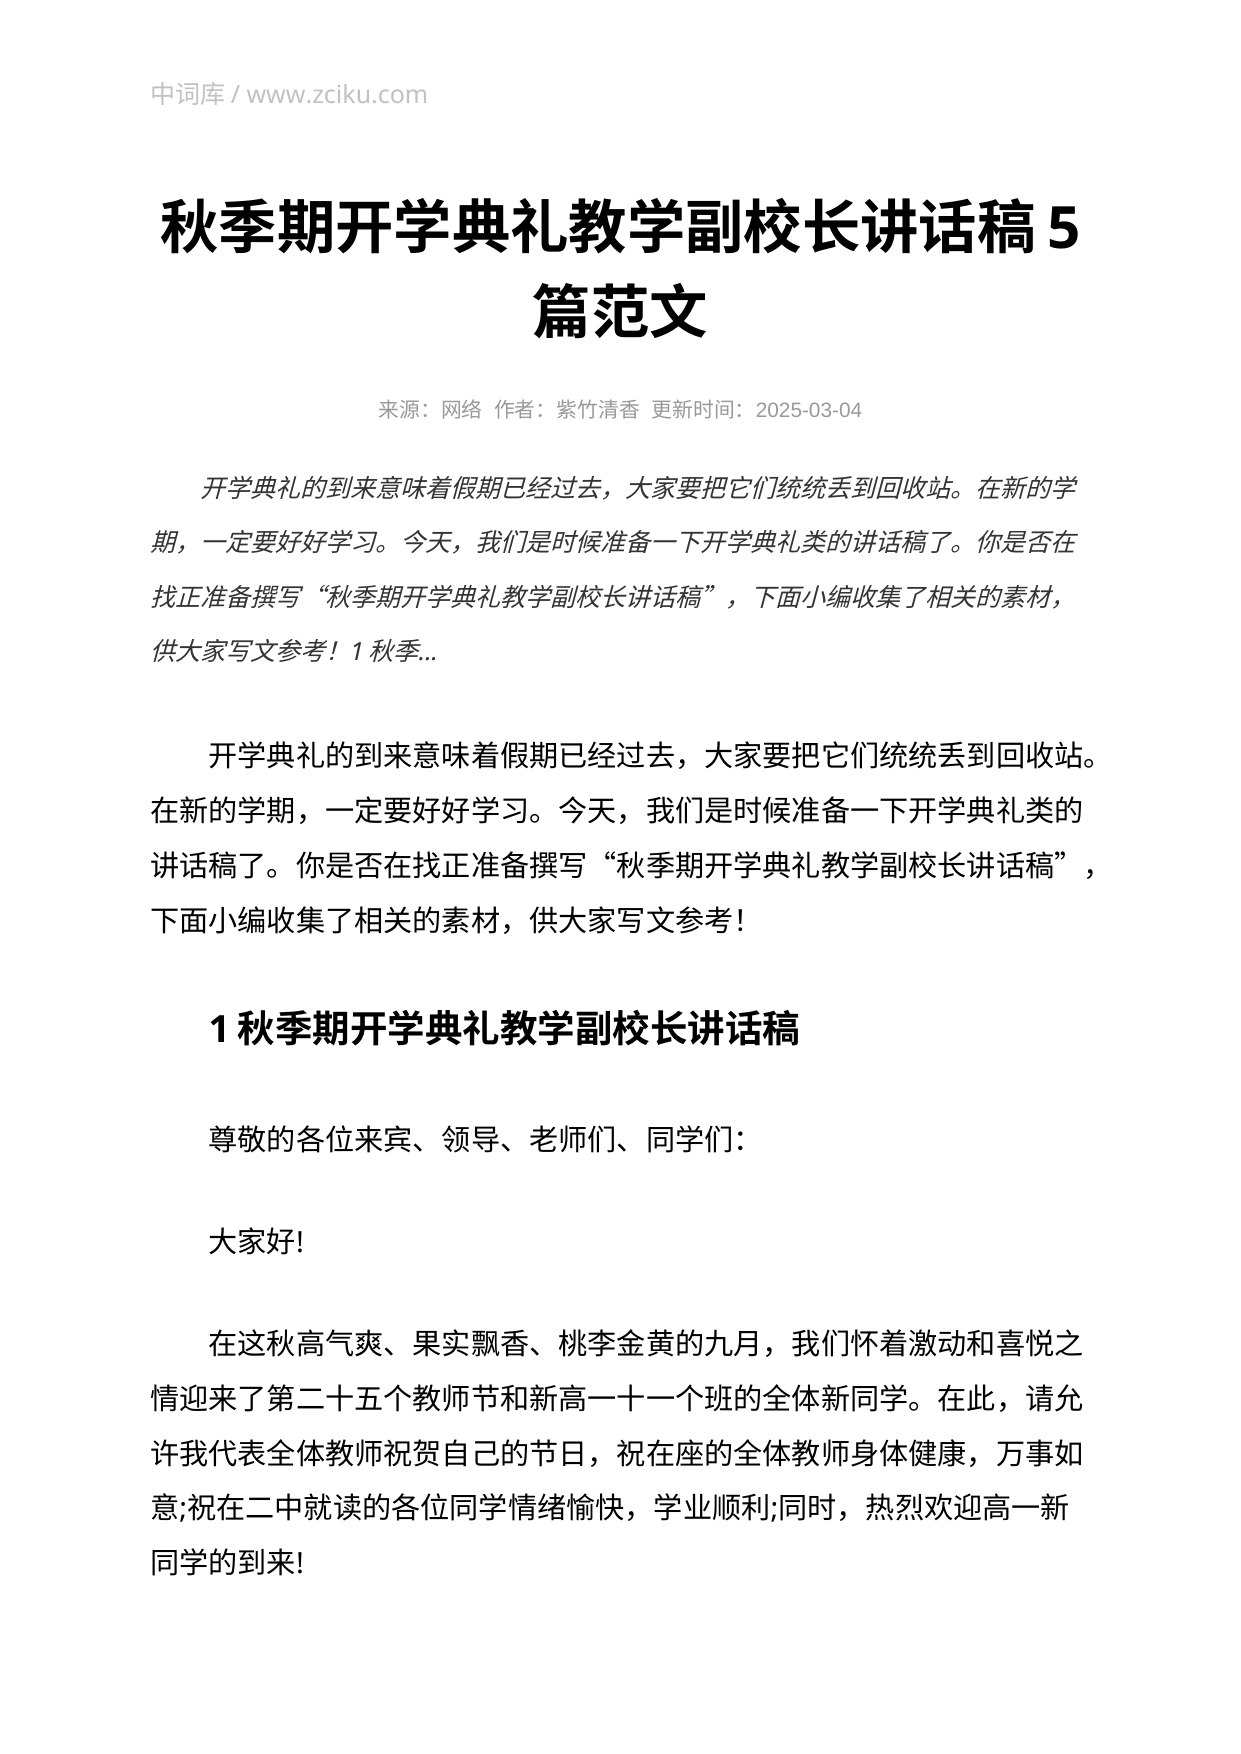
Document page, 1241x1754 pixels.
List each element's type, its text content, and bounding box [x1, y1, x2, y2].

text 尊敬的各位来宾、领导、老师们、同学们： [150, 1117, 1090, 1159]
text 大家好! [150, 1218, 1090, 1261]
text 1秋季期开学典礼教学副校长讲话稿 [150, 999, 1090, 1053]
text 在这秋高气爽、果实飘香、桃李金黄的九月，我们怀着激动和喜悦之情迎来了第二十五个教师节和新高一十一个班的全体新同学。在此，请允许我代表全体教师祝贺自己的节日，祝在座的全体教师身体健康，万事如意;祝在二中就读的各位同学情绪愉快，学业顺利;同时，热烈欢迎高一新同学的到来! [150, 1320, 1090, 1582]
text 开学典礼的到来意味着假期已经过去，大家要把它们统统丢到回收站。在新的学期，一定要好好学习。今天，我们是时候准备一下开学典礼类的讲话稿了。你是否在找正准备撰写“秋季期开学典礼教学副校长讲话稿”，下面小编收集了相关的素材，供大家写文参考！ [150, 733, 1090, 939]
text 来源：网络 作者：紫竹清香 更新时间：2025-03-04 [150, 397, 1090, 421]
text 开学典礼的到来意味着假期已经过去，大家要把它们统统丢到回收站。在新的学期，一定要好好学习。今天，我们是时候准备一下开学典礼类的讲话稿了。你是否在找正准备撰写“秋季期开学典礼教学副校长讲话稿”，下面小编收集了相关的素材，供大家写文参考！1秋季... [150, 468, 1090, 668]
subtitle 秋季期开学典礼教学副校长讲话稿5篇范文 [150, 181, 1090, 351]
